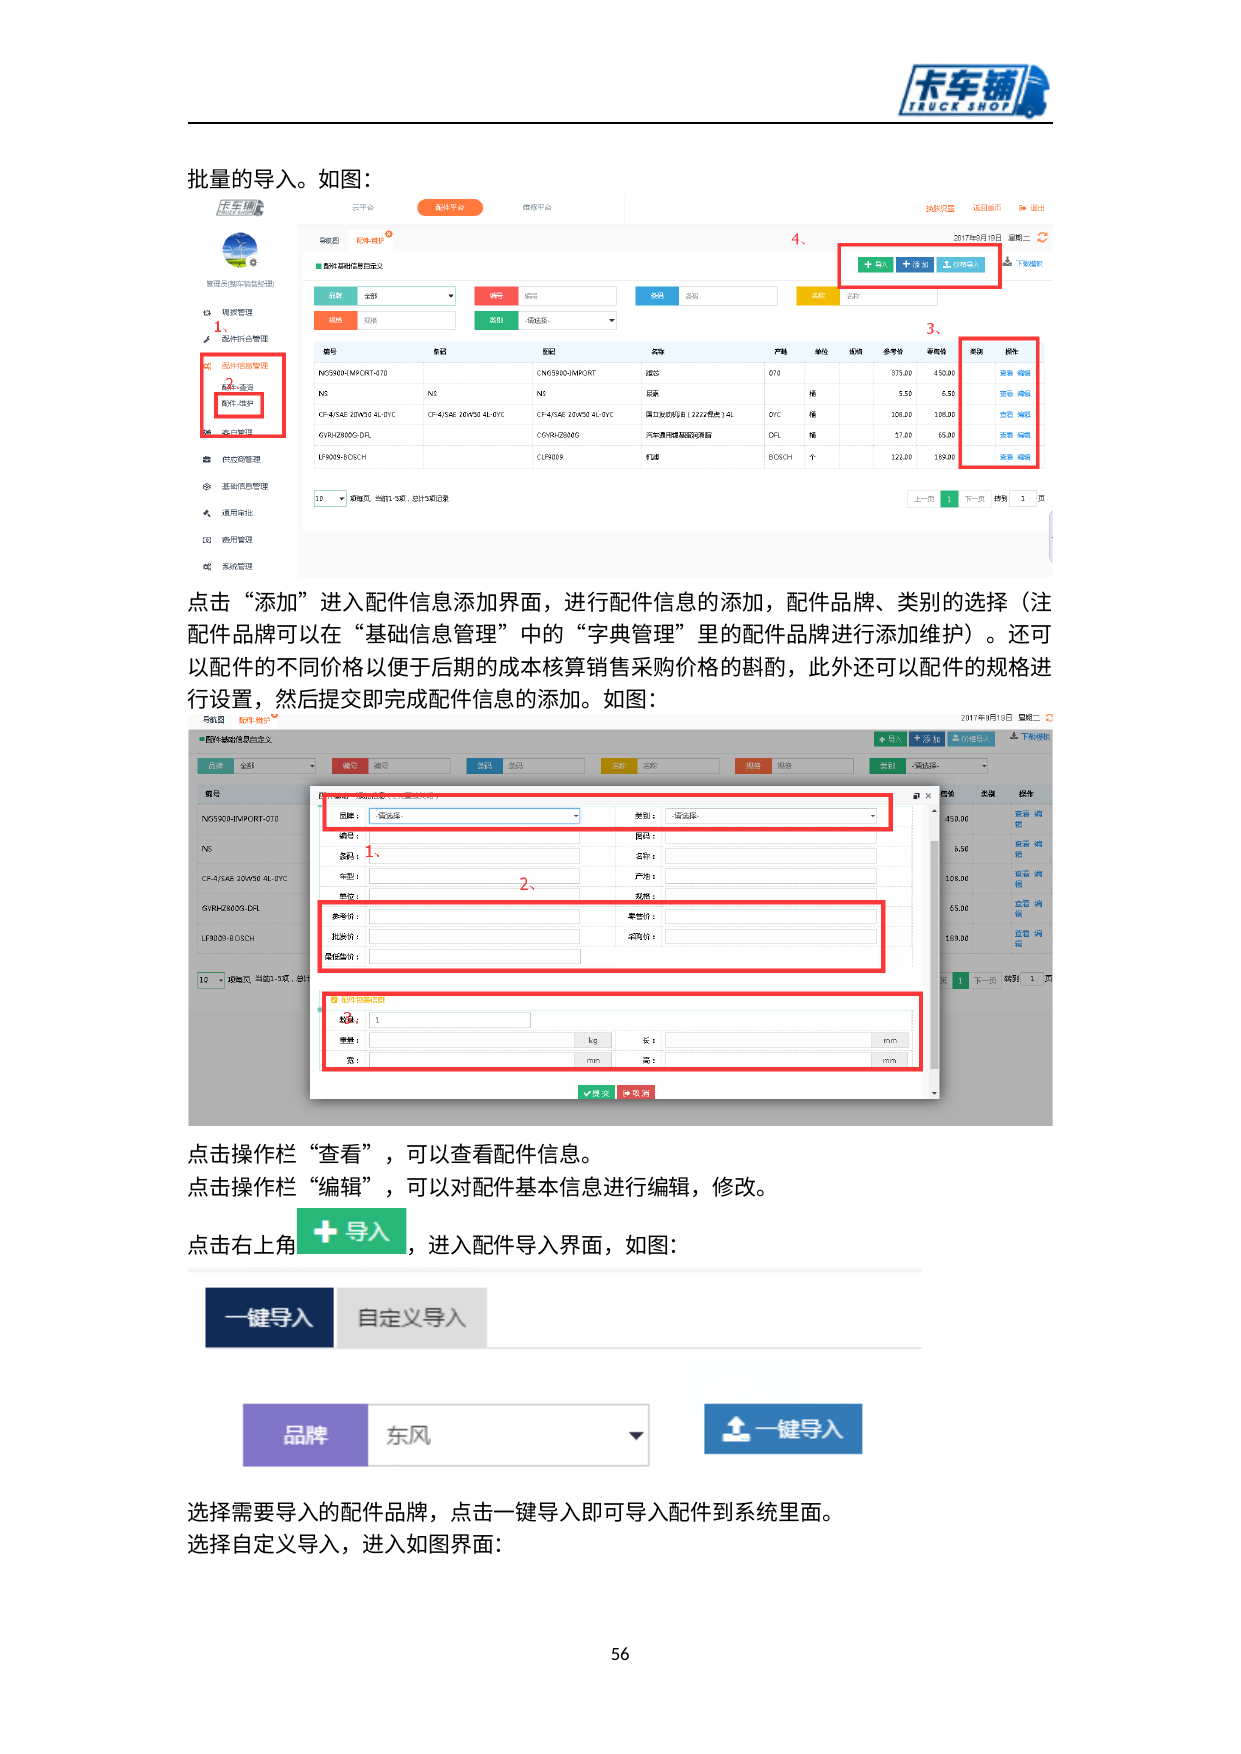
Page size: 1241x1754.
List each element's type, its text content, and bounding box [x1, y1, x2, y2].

picture [895, 59, 1053, 120]
text 选择需要导入的配件品牌，点击一键导入即可导入配件到系统里面。 [187, 1494, 1053, 1527]
text 点击操作栏“查看”，可以查看配件信息。 [187, 1137, 1053, 1169]
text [187, 162, 1053, 194]
picture [187, 714, 1053, 1126]
text 点击右上角，进入配件导入界面，如图： [187, 1202, 1053, 1267]
picture [187, 1267, 922, 1481]
text 点击“添加”进入配件信息添加界面，进行配件信息的添加，配件品牌、类别的选择（注：配件品牌可以在“基础信息管理”中的“字典管理”里的配件品牌进行添加维护）。还可以配件的不同价格以便于后期的成本核算销售采购价格的斟酌，此外还可以配件的规格进行设置，然后提交即完成配件信息的添加。如图： [187, 584, 1053, 714]
picture [296, 1208, 407, 1254]
picture [187, 194, 1053, 577]
text 点击操作栏“编辑”，可以对配件基本信息进行编辑，修改。 [187, 1169, 1053, 1202]
text 选择自定义导入，进入如图界面： [187, 1527, 1053, 1559]
